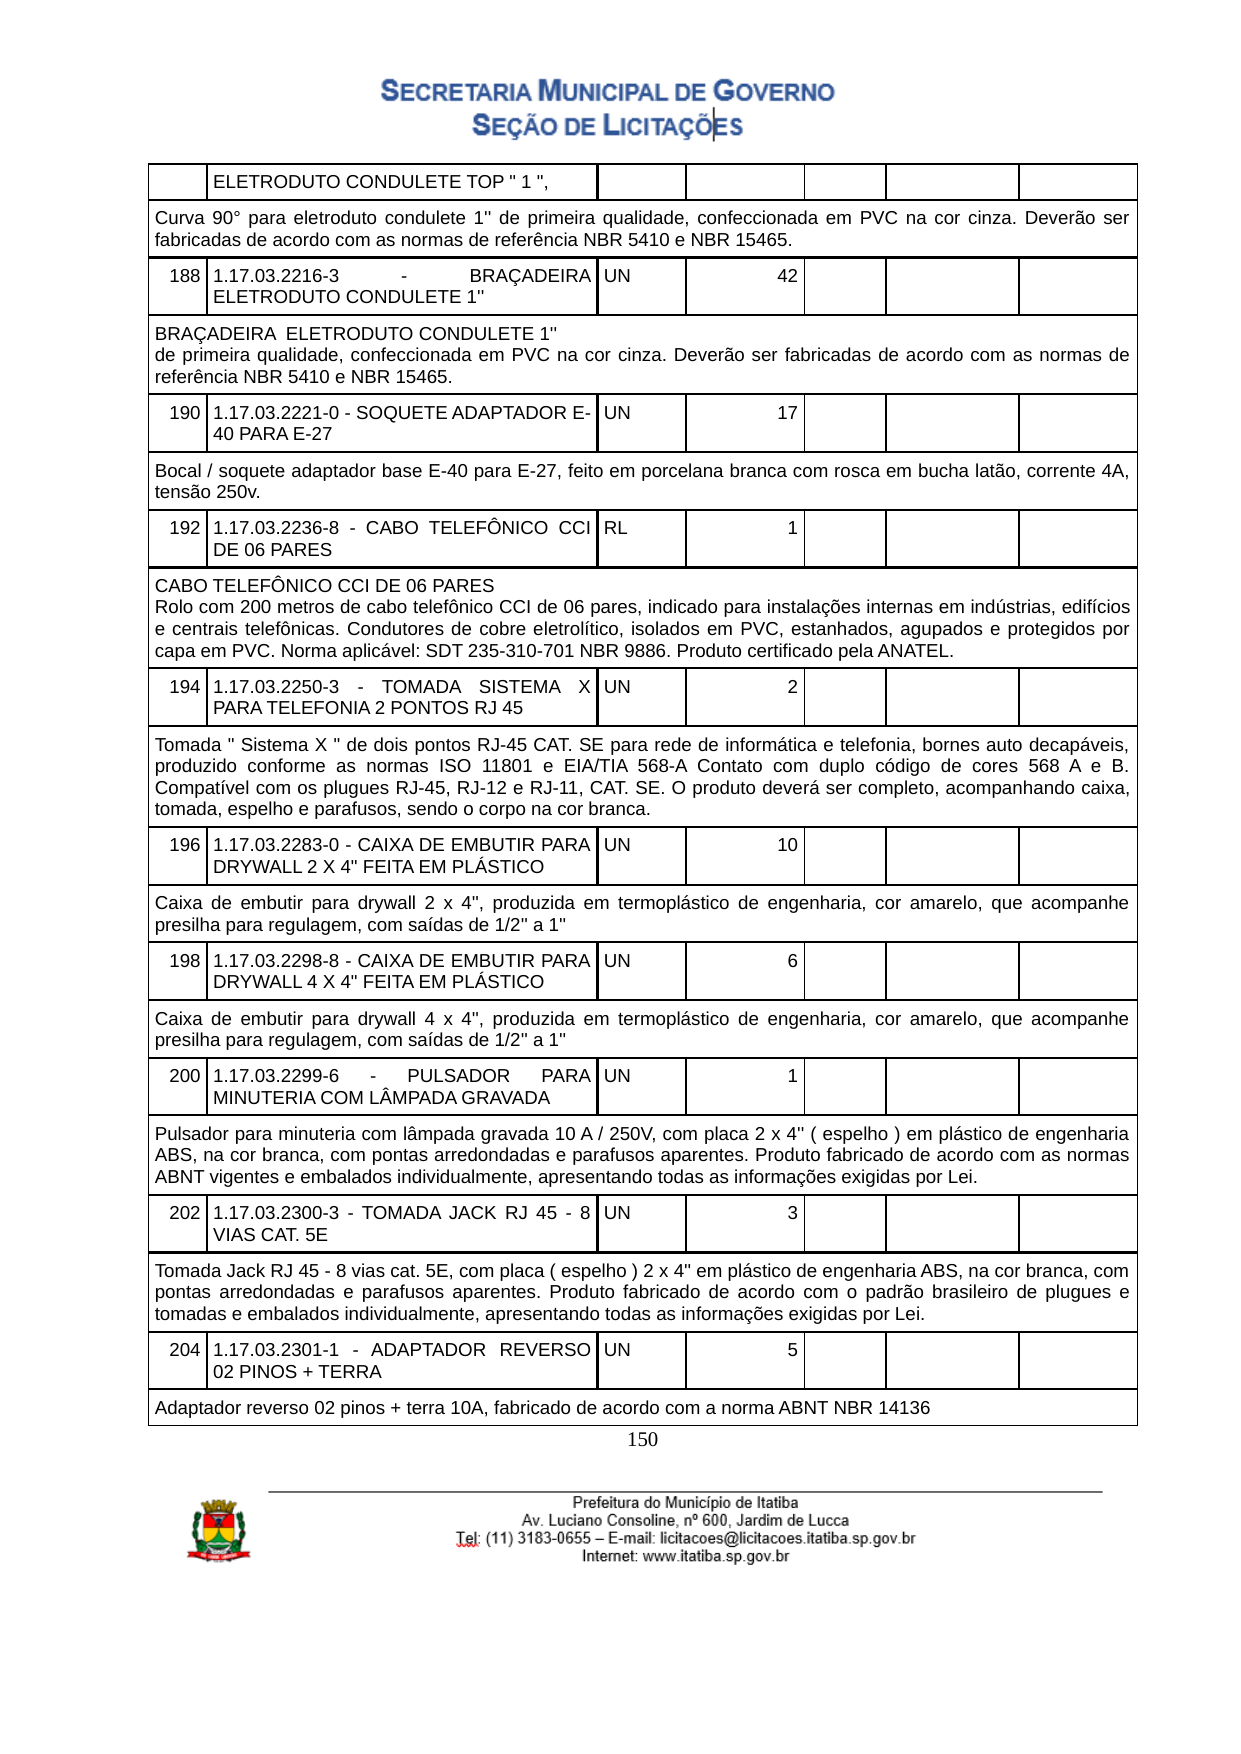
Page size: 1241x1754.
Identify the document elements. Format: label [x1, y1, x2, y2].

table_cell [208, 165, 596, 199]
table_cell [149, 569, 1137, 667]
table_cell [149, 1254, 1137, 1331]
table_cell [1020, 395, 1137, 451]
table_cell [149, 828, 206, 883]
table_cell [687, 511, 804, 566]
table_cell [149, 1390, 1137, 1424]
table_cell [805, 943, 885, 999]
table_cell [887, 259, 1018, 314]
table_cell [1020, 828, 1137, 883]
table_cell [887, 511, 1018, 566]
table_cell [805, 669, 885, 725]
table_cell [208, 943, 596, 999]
picture [148, 59, 1034, 148]
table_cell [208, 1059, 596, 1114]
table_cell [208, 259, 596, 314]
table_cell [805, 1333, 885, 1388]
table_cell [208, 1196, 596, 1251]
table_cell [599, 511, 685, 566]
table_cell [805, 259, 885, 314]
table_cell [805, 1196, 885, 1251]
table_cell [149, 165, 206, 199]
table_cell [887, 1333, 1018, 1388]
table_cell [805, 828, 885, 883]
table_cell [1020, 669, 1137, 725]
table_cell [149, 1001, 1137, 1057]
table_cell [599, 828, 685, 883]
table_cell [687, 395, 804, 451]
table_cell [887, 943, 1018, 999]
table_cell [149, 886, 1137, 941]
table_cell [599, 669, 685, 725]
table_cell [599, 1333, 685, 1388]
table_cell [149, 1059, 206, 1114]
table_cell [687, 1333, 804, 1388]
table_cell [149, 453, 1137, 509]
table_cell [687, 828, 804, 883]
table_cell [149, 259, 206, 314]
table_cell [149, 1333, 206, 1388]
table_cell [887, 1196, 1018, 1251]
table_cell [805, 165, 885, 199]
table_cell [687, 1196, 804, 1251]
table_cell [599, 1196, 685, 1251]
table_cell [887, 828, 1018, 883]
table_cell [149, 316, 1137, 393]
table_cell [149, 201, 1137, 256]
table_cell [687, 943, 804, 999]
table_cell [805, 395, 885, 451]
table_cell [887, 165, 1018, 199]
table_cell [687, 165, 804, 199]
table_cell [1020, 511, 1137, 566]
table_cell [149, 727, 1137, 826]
picture [148, 1450, 1137, 1591]
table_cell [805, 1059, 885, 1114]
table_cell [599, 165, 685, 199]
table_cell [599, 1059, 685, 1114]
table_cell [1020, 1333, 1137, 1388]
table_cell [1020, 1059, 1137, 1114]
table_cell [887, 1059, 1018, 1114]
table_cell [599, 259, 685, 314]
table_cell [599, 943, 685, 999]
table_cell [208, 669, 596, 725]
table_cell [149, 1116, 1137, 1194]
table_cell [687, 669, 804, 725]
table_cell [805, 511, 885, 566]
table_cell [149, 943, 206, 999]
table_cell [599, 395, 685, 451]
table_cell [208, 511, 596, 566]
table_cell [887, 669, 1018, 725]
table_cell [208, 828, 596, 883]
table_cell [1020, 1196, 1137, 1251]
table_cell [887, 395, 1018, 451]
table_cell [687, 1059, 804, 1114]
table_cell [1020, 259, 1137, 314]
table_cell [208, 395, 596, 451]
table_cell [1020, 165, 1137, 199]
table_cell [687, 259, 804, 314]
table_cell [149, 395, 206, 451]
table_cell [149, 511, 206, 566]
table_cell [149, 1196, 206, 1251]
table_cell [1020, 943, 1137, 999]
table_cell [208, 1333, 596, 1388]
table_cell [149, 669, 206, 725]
